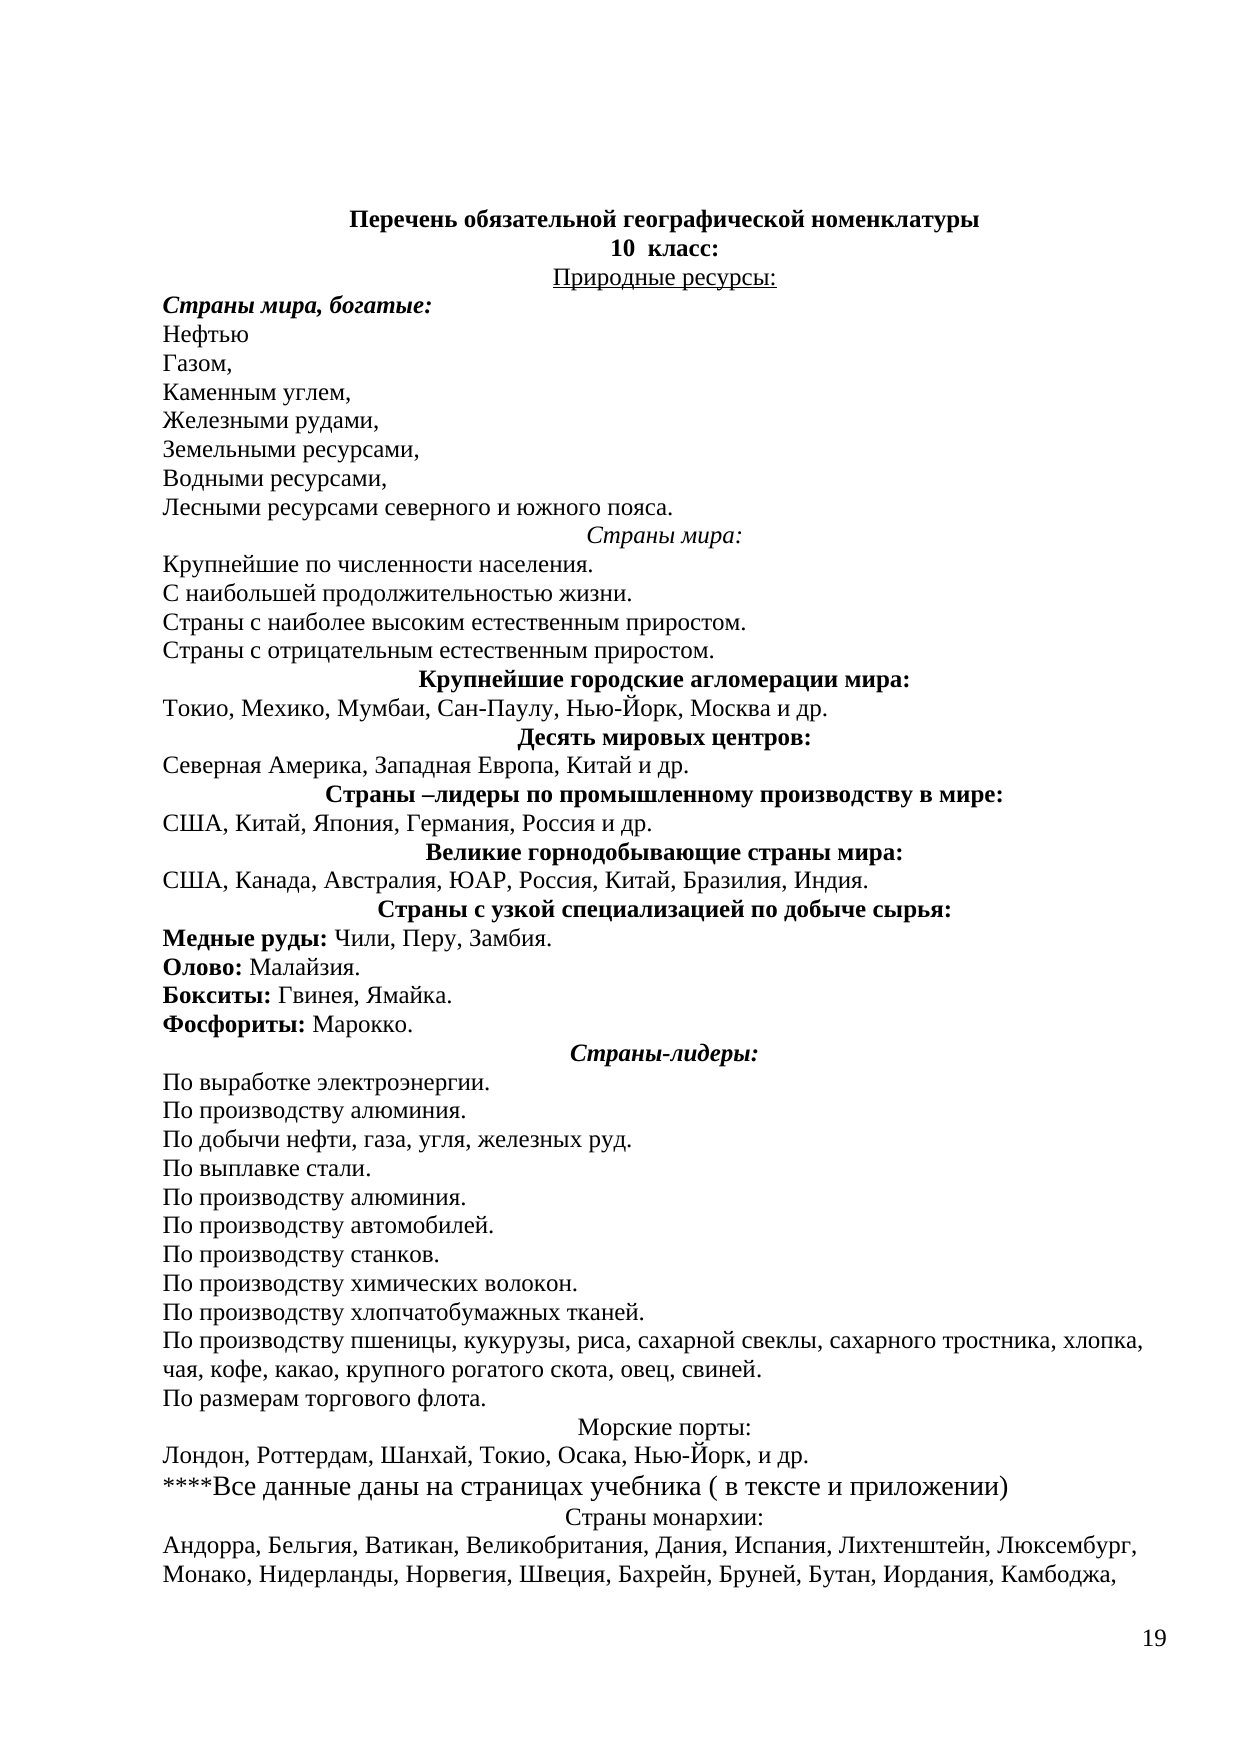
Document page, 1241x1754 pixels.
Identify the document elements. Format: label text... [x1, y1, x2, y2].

text Страны с отрицательным естественным приростом. [162, 636, 1167, 664]
text Великие горнодобывающие страны мира: [162, 837, 1167, 866]
text С наибольшей продолжительностью жизни. [162, 578, 1167, 607]
text Природные ресурсы: [162, 262, 1167, 291]
text Олово: Малайзия. [162, 952, 1167, 981]
text Крупнейшие городские агломерации мира: [162, 664, 1167, 693]
text Фосфориты: Марокко. [162, 1009, 1167, 1038]
text Перечень обязательной географической номенклатуры [162, 204, 1167, 233]
text Страны монархии: [162, 1502, 1167, 1531]
text По производству пшеницы, кукурузы, риса, сахарной свеклы, сахарного тростника, хлопка, чая, кофе, какао, крупного рогатого скота, овец, свиней. [162, 1326, 1167, 1383]
text Страны с узкой специализацией по добыче сырья: [162, 894, 1167, 923]
text Газом, [162, 348, 1167, 377]
text Каменным углем, [162, 377, 1167, 406]
text Северная Америка, Западная Европа, Китай и др. [162, 751, 1167, 779]
text По производству автомобилей. [162, 1211, 1167, 1239]
text Лесными ресурсами северного и южного пояса. [162, 492, 1167, 521]
text Страны-лидеры: [162, 1038, 1167, 1067]
text США, Канада, Австралия, ЮАР, Россия, Китай, Бразилия, Индия. [162, 866, 1167, 894]
text США, Китай, Япония, Германия, Россия и др. [162, 808, 1167, 837]
text Железными рудами, [162, 406, 1167, 434]
text Страны с наиболее высоким естественным приростом. [162, 607, 1167, 636]
text Страны мира, богатые: [162, 291, 1167, 319]
text Морские порты: [162, 1412, 1167, 1441]
text По производству алюминия. [162, 1096, 1167, 1124]
text Бокситы: Гвинея, Ямайка. [162, 981, 1167, 1009]
text Токио, Мехико, Мумбаи, Сан-Паулу, Нью-Йорк, Москва и др. [162, 693, 1167, 722]
text По производству хлопчатобумажных тканей. [162, 1297, 1167, 1326]
text По производству алюминия. [162, 1182, 1167, 1211]
text 10 класс: [162, 233, 1167, 262]
text Земельными ресурсами, [162, 434, 1167, 463]
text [162, 1531, 1167, 1588]
text ****Все данные даны на страницах учебника ( в тексте и приложении) [162, 1469, 1167, 1502]
text По производству станков. [162, 1239, 1167, 1268]
text Крупнейшие по численности населения. [162, 549, 1167, 578]
text По выплавке стали. [162, 1153, 1167, 1182]
text Водными ресурсами, [162, 463, 1167, 492]
text Медные руды: Чили, Перу, Замбия. [162, 923, 1167, 952]
text По размерам торгового флота. [162, 1383, 1167, 1412]
text По выработке электроэнергии. [162, 1067, 1167, 1096]
text Десять мировых центров: [162, 722, 1167, 751]
text Нефтью [162, 319, 1167, 348]
text По добычи нефти, газа, угля, железных руд. [162, 1124, 1167, 1153]
text Страны мира: [162, 521, 1167, 549]
text Страны –лидеры по промышленному производству в мире: [162, 779, 1167, 808]
text По производству химических волокон. [162, 1268, 1167, 1297]
text Лондон, Роттердам, Шанхай, Токио, Осака, Нью-Йорк, и др. [162, 1441, 1167, 1469]
